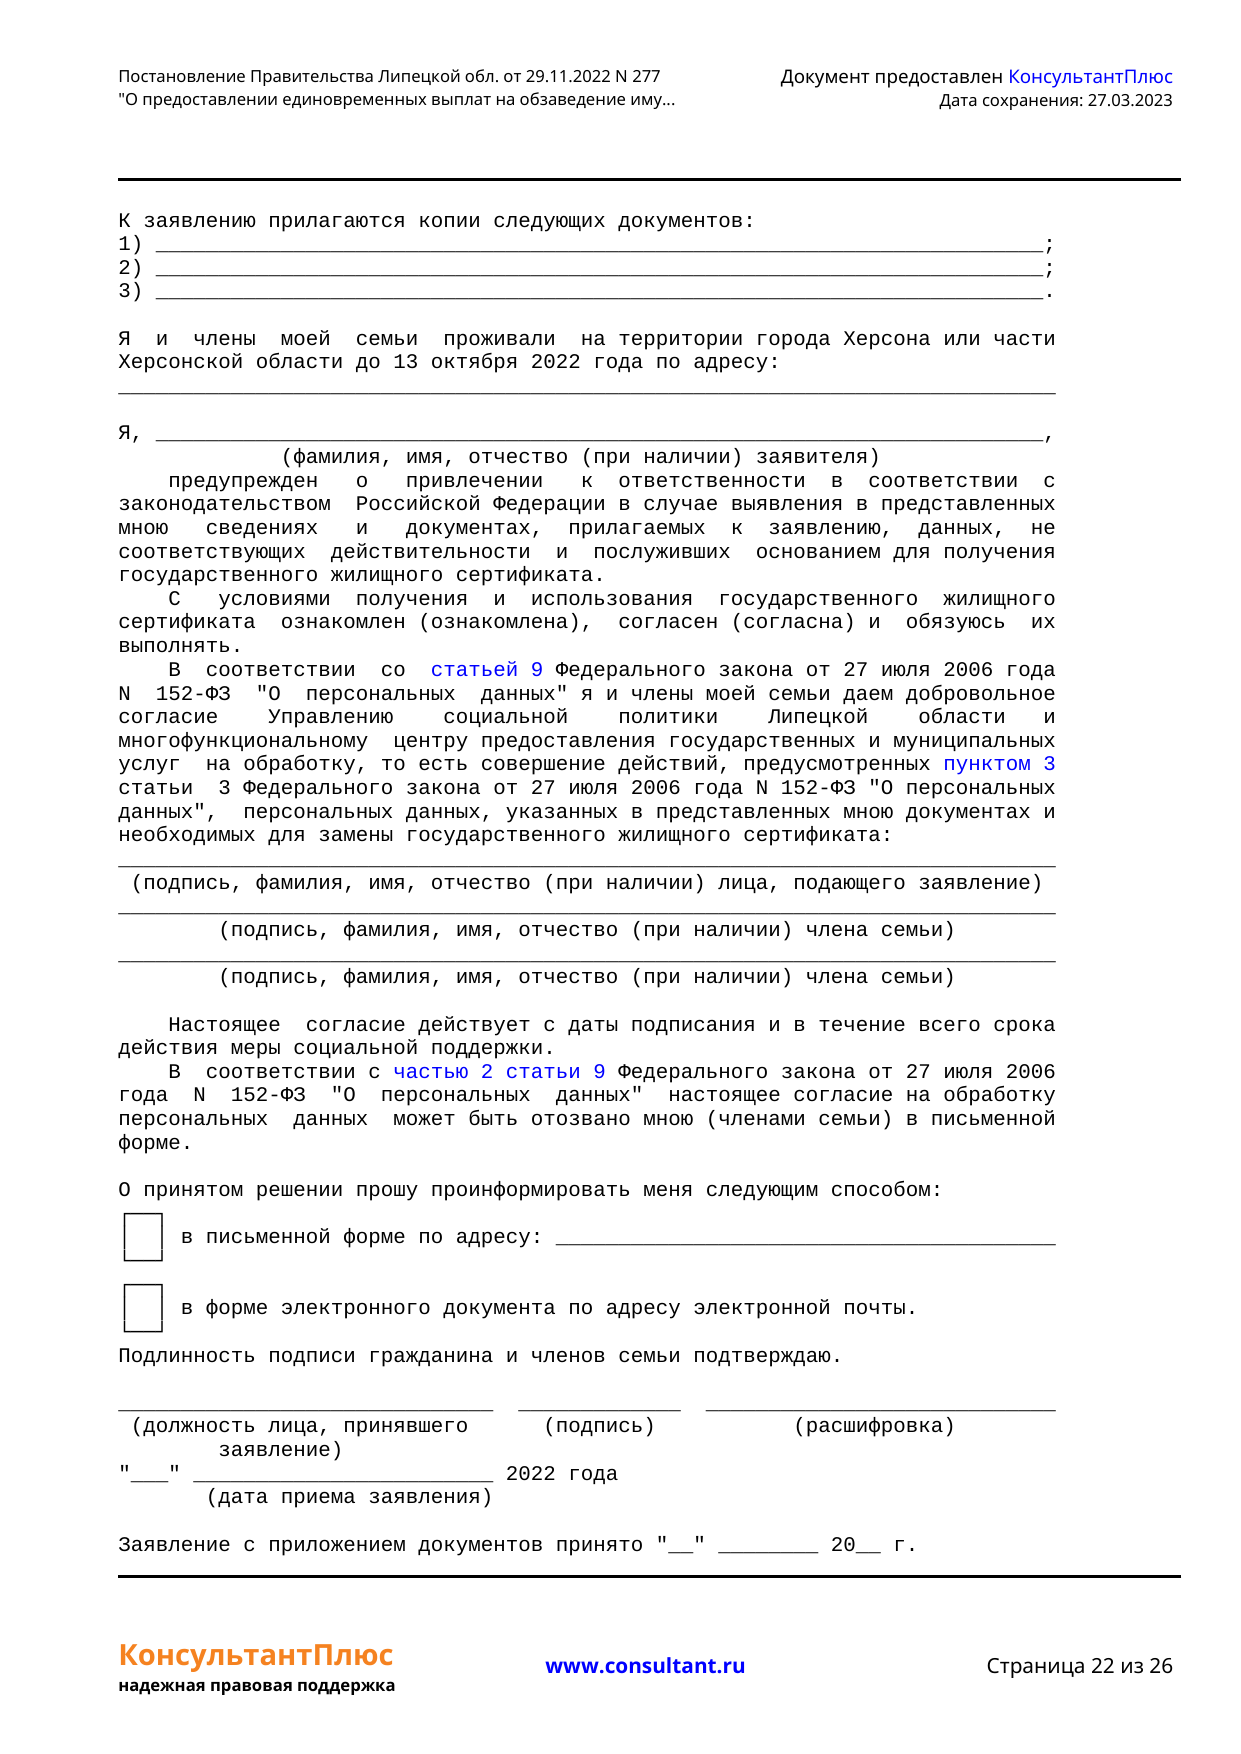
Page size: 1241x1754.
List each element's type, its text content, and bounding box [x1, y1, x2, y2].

text │ │ в письменной форме по адресу: ________________________________________ [118, 1226, 1181, 1250]
text заявление) [118, 1439, 1181, 1463]
text соответствующих действительности и послуживших основанием для получения [118, 541, 1181, 564]
text В соответствии с частью 2 статьи 9 Федерального закона от 27 июля 2006 [118, 1061, 1181, 1084]
text N 152-ФЗ "О персональных данных" я и члены моей семьи даем добровольное [118, 682, 1181, 706]
text │ │ в форме электронного документа по адресу электронной почты. [118, 1297, 1181, 1321]
text Заявление с приложением документов принято "__" ________ 20__ г. [118, 1534, 1181, 1557]
text сертификата ознакомлен (ознакомлена), согласен (согласна) и обязуюсь их [118, 612, 1181, 635]
text 3) _______________________________________________________________________. [118, 281, 1181, 304]
text В соответствии со статьей 9 Федерального закона от 27 июля 2006 года [118, 659, 1181, 682]
text Настоящее согласие действует с даты подписания и в течение всего срока [118, 1013, 1181, 1037]
text предупрежден о привлечении к ответственности в соответствии с [118, 470, 1181, 493]
text многофункциональному центру предоставления государственных и муниципальных [118, 730, 1181, 753]
text "___" ________________________ 2022 года [118, 1463, 1181, 1486]
text 2) _______________________________________________________________________; [118, 257, 1181, 281]
text необходимых для замены государственного жилищного сертификата: [118, 824, 1181, 848]
text данных", персональных данных, указанных в представленных мною документах и [118, 801, 1181, 824]
text законодательством Российской Федерации в случае выявления в представленных [118, 493, 1181, 517]
text года N 152-ФЗ "О персональных данных" настоящее согласие на обработку [118, 1084, 1181, 1108]
text Я, _______________________________________________________________________, [118, 422, 1181, 446]
text персональных данных может быть отозвано мною (членами семьи) в письменной [118, 1108, 1181, 1132]
text статьи 3 Федерального закона от 27 июля 2006 года N 152-ФЗ "О персональных [118, 777, 1181, 801]
text действия меры социальной поддержки. [118, 1037, 1181, 1061]
text государственного жилищного сертификата. [118, 564, 1181, 588]
text Я и члены моей семьи проживали на территории города Херсона или части [118, 328, 1181, 351]
text ___________________________________________________________________________ [118, 943, 1181, 966]
text ___________________________________________________________________________ [118, 848, 1181, 872]
text ┌──┐ [118, 1203, 1181, 1226]
text форме. [118, 1132, 1181, 1155]
text С условиями получения и использования государственного жилищного [118, 588, 1181, 612]
text (подпись, фамилия, имя, отчество (при наличии) члена семьи) [118, 966, 1181, 990]
text мною сведениях и документах, прилагаемых к заявлению, данных, не [118, 517, 1181, 541]
text ______________________________ _____________ ____________________________ [118, 1392, 1181, 1416]
text ___________________________________________________________________________ [118, 895, 1181, 919]
text К заявлению прилагаются копии следующих документов: [118, 209, 1181, 233]
text 1) _______________________________________________________________________; [118, 233, 1181, 257]
text Подлинность подписи гражданина и членов семьи подтверждаю. [118, 1344, 1181, 1368]
text услуг на обработку, то есть совершение действий, предусмотренных пунктом 3 [118, 753, 1181, 777]
text ┌──┐ [118, 1274, 1181, 1297]
text (подпись, фамилия, имя, отчество (при наличии) члена семьи) [118, 919, 1181, 943]
text согласие Управлению социальной политики Липецкой области и [118, 706, 1181, 730]
text (дата приема заявления) [118, 1486, 1181, 1510]
text выполнять. [118, 635, 1181, 659]
text О принятом решении прошу проинформировать меня следующим способом: [118, 1179, 1181, 1203]
text (фамилия, имя, отчество (при наличии) заявителя) [118, 446, 1181, 470]
text └──┘ [118, 1250, 1181, 1274]
text └──┘ [118, 1321, 1181, 1344]
text (подпись, фамилия, имя, отчество (при наличии) лица, подающего заявление) [118, 872, 1181, 895]
text Херсонской области до 13 октября 2022 года по адресу: [118, 351, 1181, 375]
text ___________________________________________________________________________ [118, 375, 1181, 399]
text (должность лица, принявшего (подпись) (расшифровка) [118, 1416, 1181, 1439]
